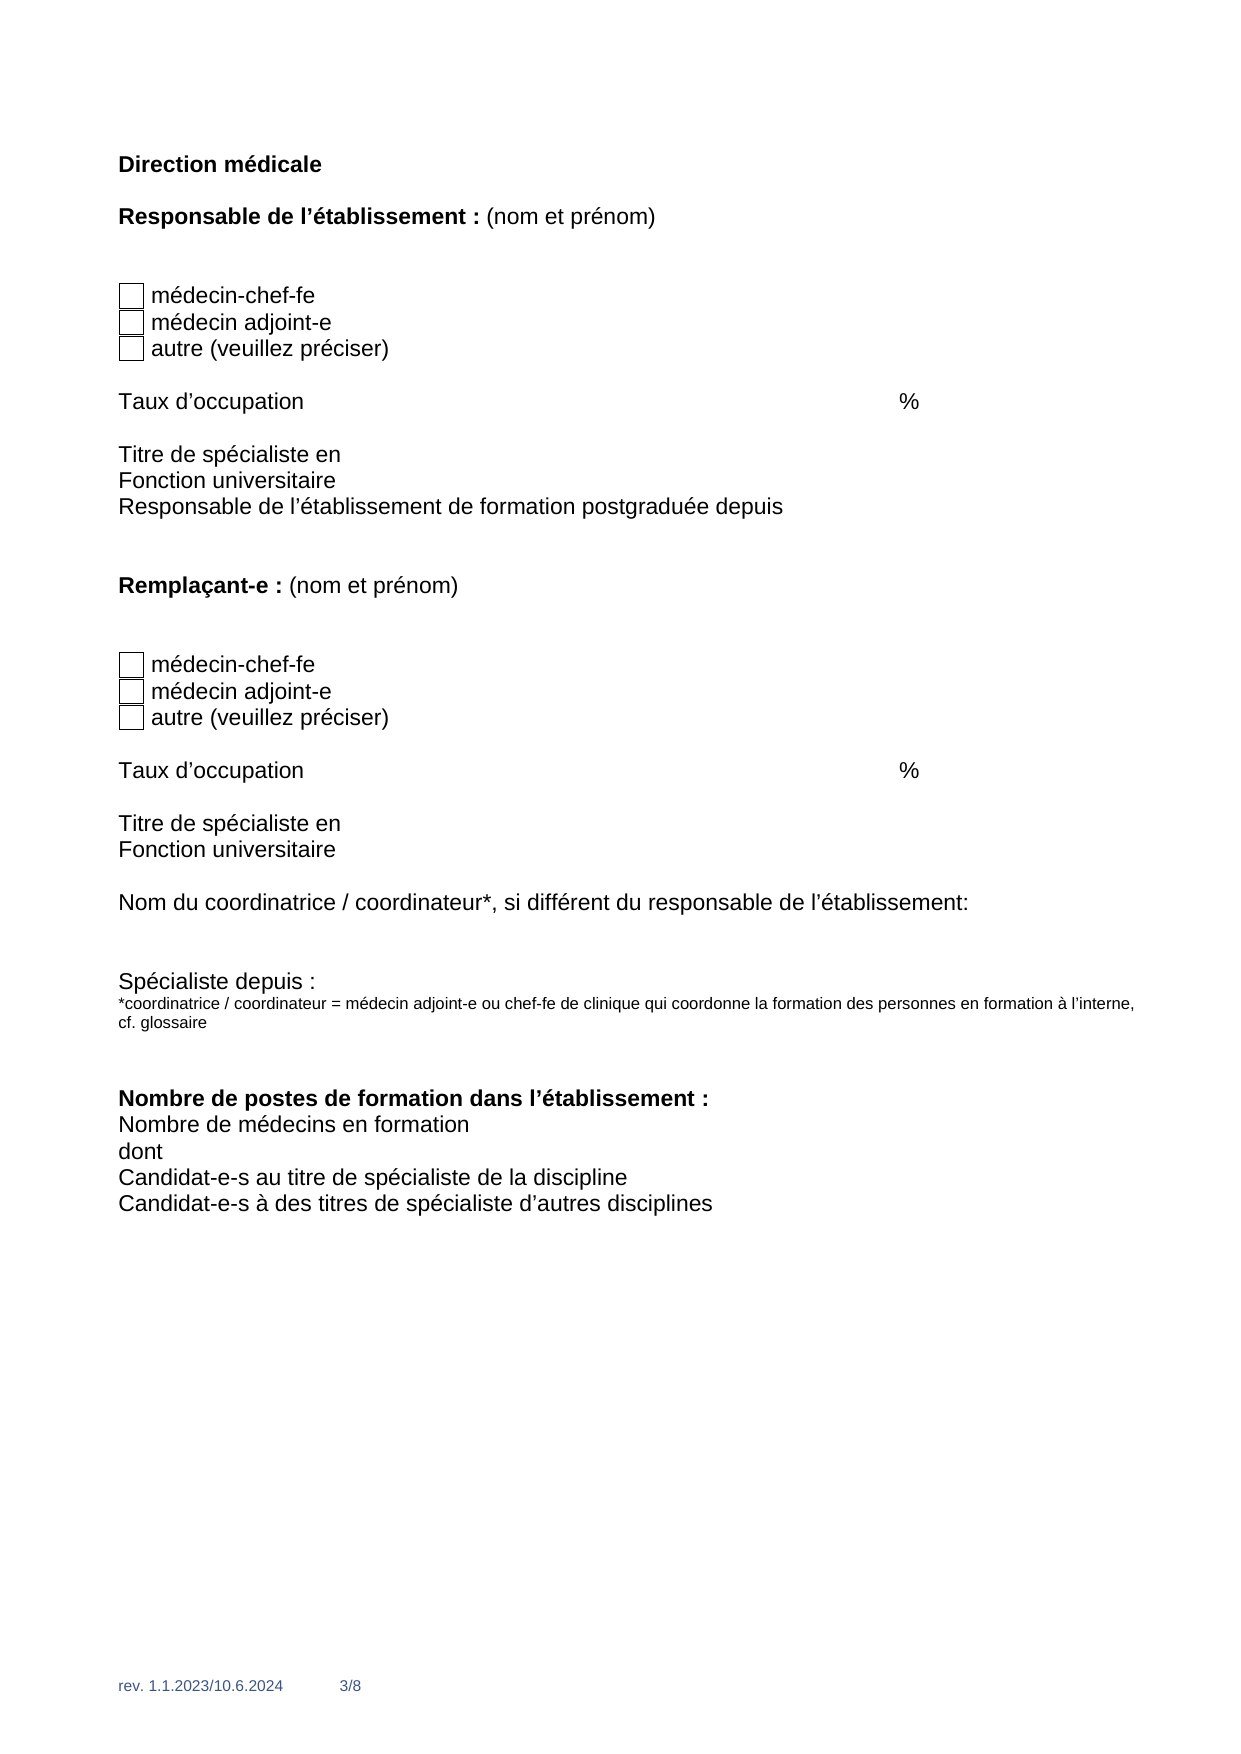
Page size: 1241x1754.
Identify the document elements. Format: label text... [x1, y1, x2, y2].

text autre (veuillez préciser) [118, 335, 1152, 361]
text Spécialiste depuis : [118, 968, 1152, 994]
text Candidat-e-s à des titres de spécialiste d’autres disciplines [118, 1190, 1152, 1217]
text Nombre de postes de formation dans l’établissement : [118, 1085, 1152, 1111]
text Titre de spécialiste en [118, 441, 1152, 467]
text médecin-chef-fe [118, 651, 1152, 678]
text médecin adjoint-e [118, 678, 1152, 704]
text Direction médicale [118, 151, 1152, 177]
text Candidat-e-s au titre de spécialiste de la discipline [118, 1164, 1152, 1190]
text *coordinatrice / coordinateur = médecin adjoint-e ou chef-fe de clinique qui coordonne la formation des personnes en formation à l’interne, cf. glossaire [118, 994, 1152, 1032]
text médecin adjoint-e [118, 309, 1152, 335]
text autre (veuillez préciser) [118, 704, 1152, 730]
text Nombre de médecins en formation [118, 1111, 1152, 1138]
text dont [118, 1138, 1152, 1164]
text Taux d’occupation % [118, 388, 1152, 414]
text Nom du coordinatrice / coordinateur*, si différent du responsable de l’établissement: [118, 888, 1152, 915]
text Titre de spécialiste en [118, 809, 1152, 836]
text Fonction universitaire [118, 467, 1152, 493]
text Remplaçant-e : (nom et prénom) [118, 572, 1152, 599]
text Taux d’occupation % [118, 757, 1152, 783]
text Responsable de l’établissement de formation postgraduée depuis [118, 493, 1152, 519]
text Fonction universitaire [118, 836, 1152, 862]
text Responsable de l’établissement : (nom et prénom) [118, 203, 1152, 230]
text médecin-chef-fe [118, 282, 1152, 309]
